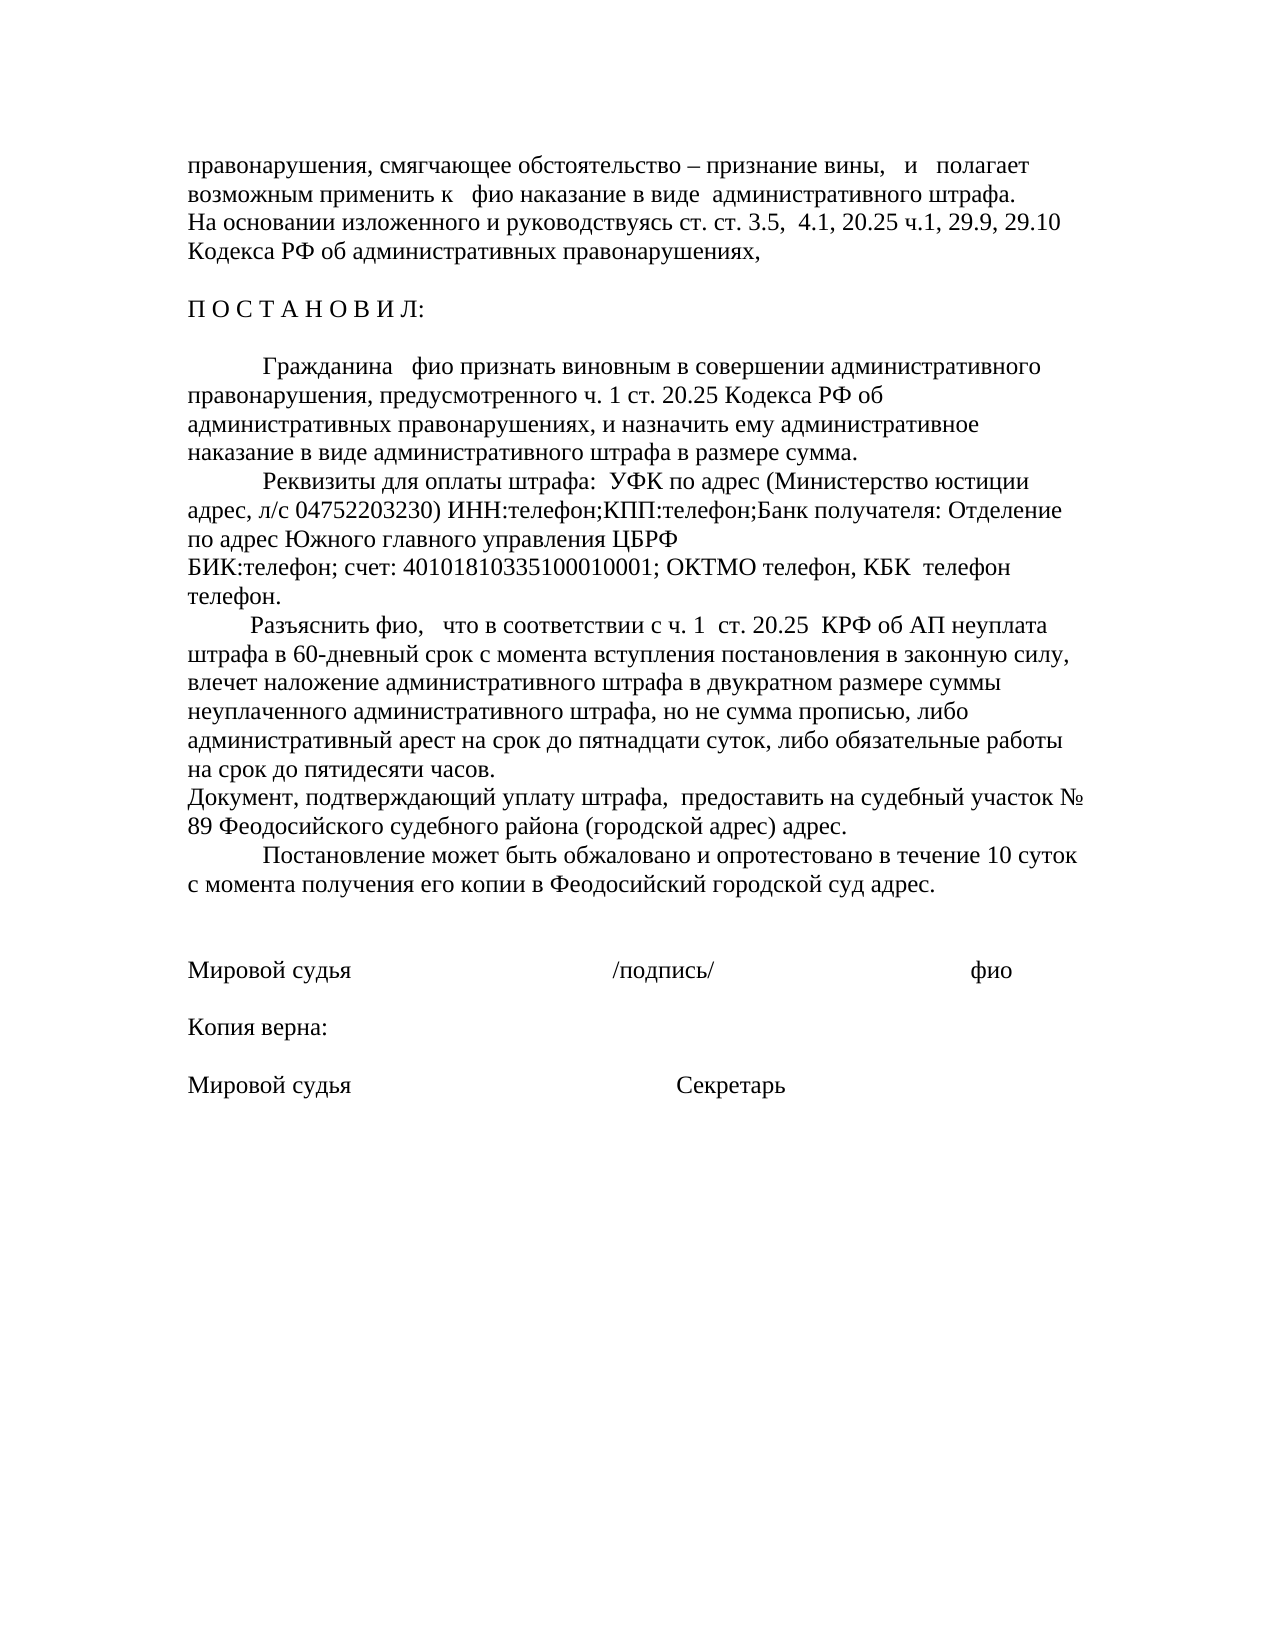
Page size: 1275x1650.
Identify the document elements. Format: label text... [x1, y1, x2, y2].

text Постановление может быть обжаловано и опротестовано в течение 10 суток с момента получения его копии в Феодосийский городской суд адрес. [187, 840, 1087, 897]
text Разъяснить фио, что в соответствии с ч. 1 ст. 20.25 КРФ об АП неуплата штрафа в 60-дневный срок с момента вступления постановления в законную силу, влечет наложение административного штрафа в двукратном размере суммы неуплаченного административного штрафа, но не сумма прописью, либо административный арест на срок до пятнадцати суток, либо обязательные работы на срок до пятидесяти часов. [187, 610, 1087, 782]
text Документ, подтверждающий уплату штрафа, предоставить на судебный участок № 89 Феодосийского судебного района (городской адрес) адрес. [187, 782, 1087, 840]
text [187, 150, 1087, 207]
text Гражданина фио признать виновным в совершении административного правонарушения, предусмотренного ч. 1 ст. 20.25 Кодекса РФ об административных правонарушениях, и назначить ему административное наказание в виде административного штрафа в размере сумма. [187, 351, 1087, 466]
text Мировой судья /подпись/ фио [187, 955, 1087, 984]
text Мировой судья Секретарь [187, 1070, 1087, 1099]
text На основании изложенного и руководствуясь ст. ст. 3.5, 4.1, 20.25 ч.1, 29.9, 29.10 Кодекса РФ об административных правонарушениях, [187, 207, 1087, 265]
text БИК:телефон; счет: 40101810335100010001; ОКТМО телефон, КБК телефон телефон. [187, 552, 1087, 610]
text Реквизиты для оплаты штрафа: УФК по адрес (Министерство юстиции адрес, л/с 04752203230) ИНН:телефон;КПП:телефон;Банк получателя: Отделение по адрес Южного главного управления ЦБРФ [187, 466, 1087, 552]
text П О С Т А Н О В И Л: [187, 294, 1087, 322]
text Копия верна: [187, 1012, 1087, 1041]
